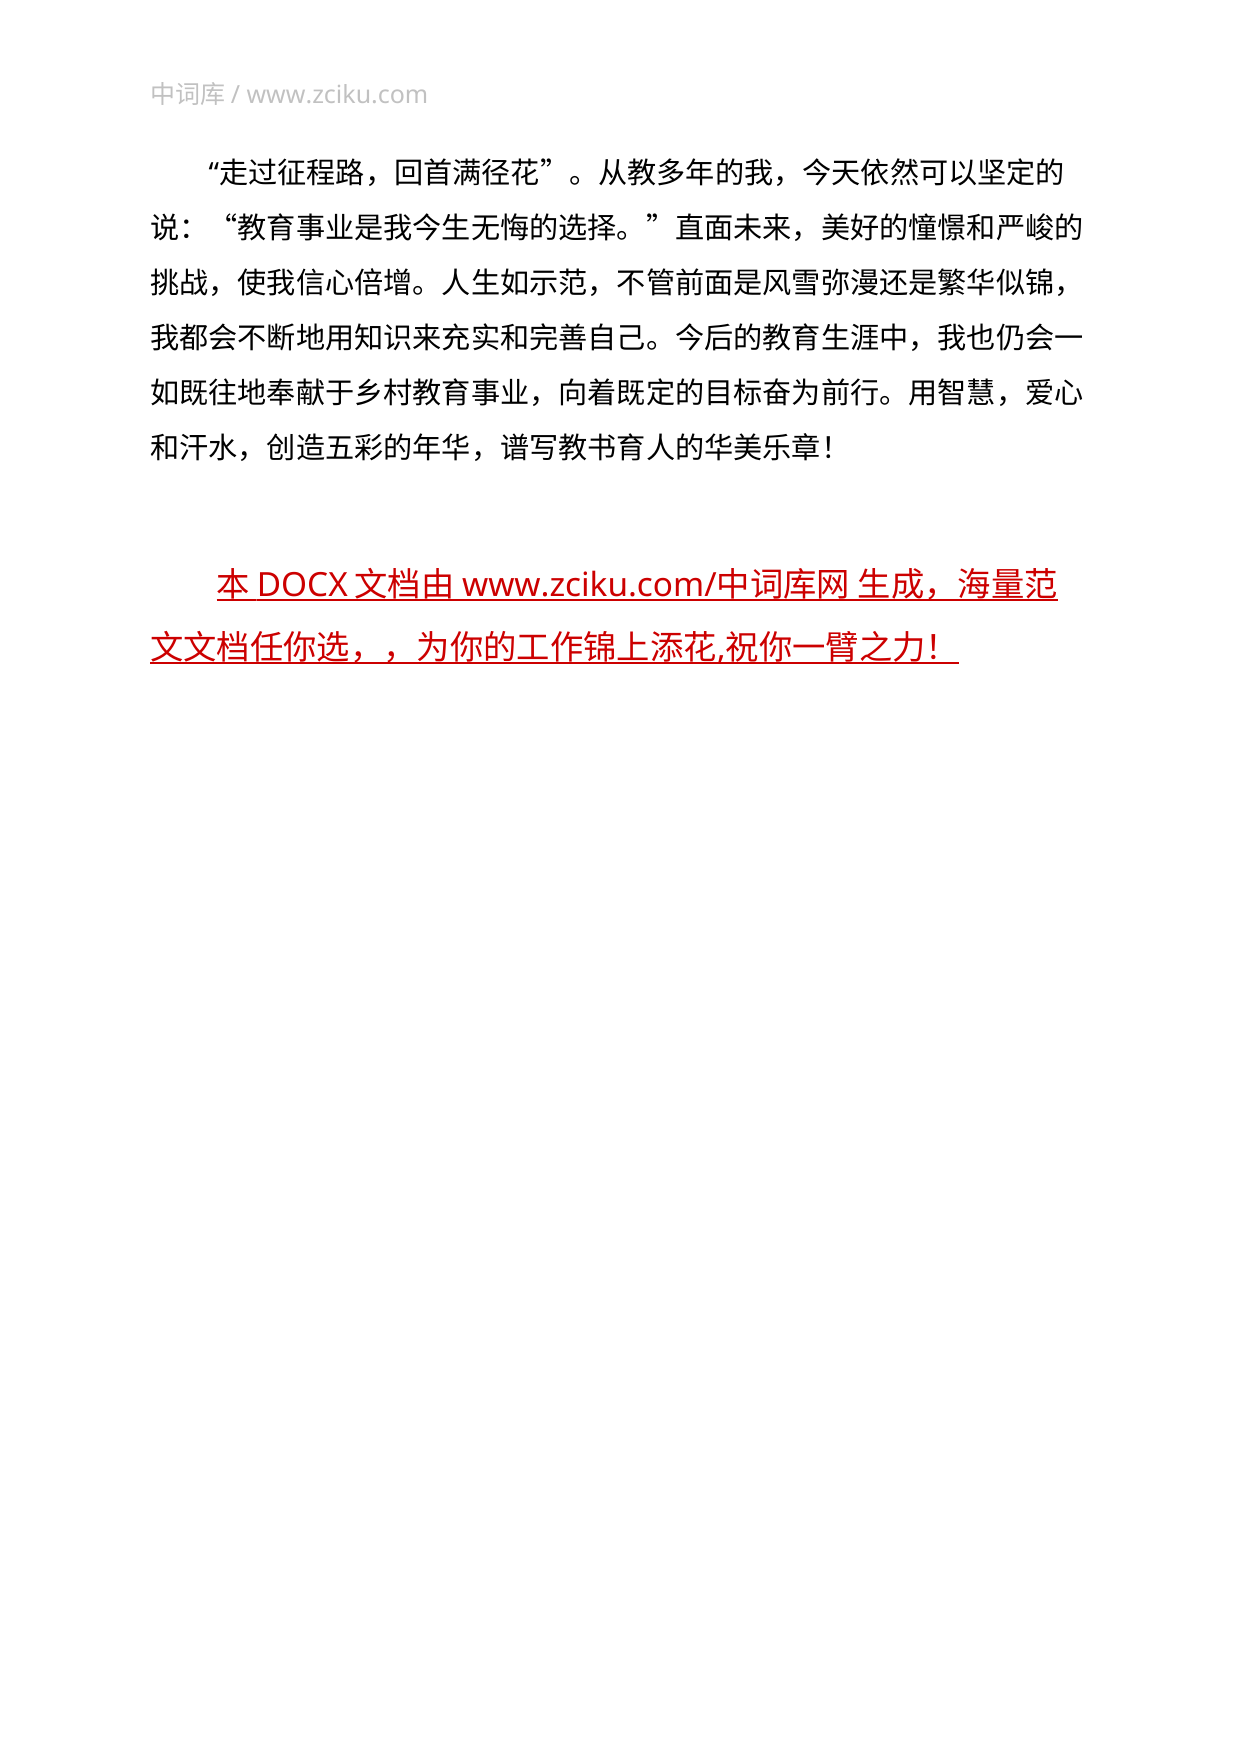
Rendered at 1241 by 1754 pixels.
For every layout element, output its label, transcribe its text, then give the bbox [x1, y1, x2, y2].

text 本DOCX文档由 www.zciku.com/中词库网 生成，海量范文文档任你选，，为你的工作锦上添花,祝你一臂之力！ [150, 558, 1090, 669]
text “走过征程路，回首满径花”。从教多年的我，今天依然可以坚定的说：“教育事业是我今生无悔的选择。”直面未来，美好的憧憬和严峻的挑战，使我信心倍增。人生如示范，不管前面是风雪弥漫还是繁华似锦，我都会不断地用知识来充实和完善自己。今后的教育生涯中，我也仍会一如既往地奉献于乡村教育事业，向着既定的目标奋为前行。用智慧，爱心和汗水，创造五彩的年华，谱写教书育人的华美乐章！ [150, 150, 1090, 467]
